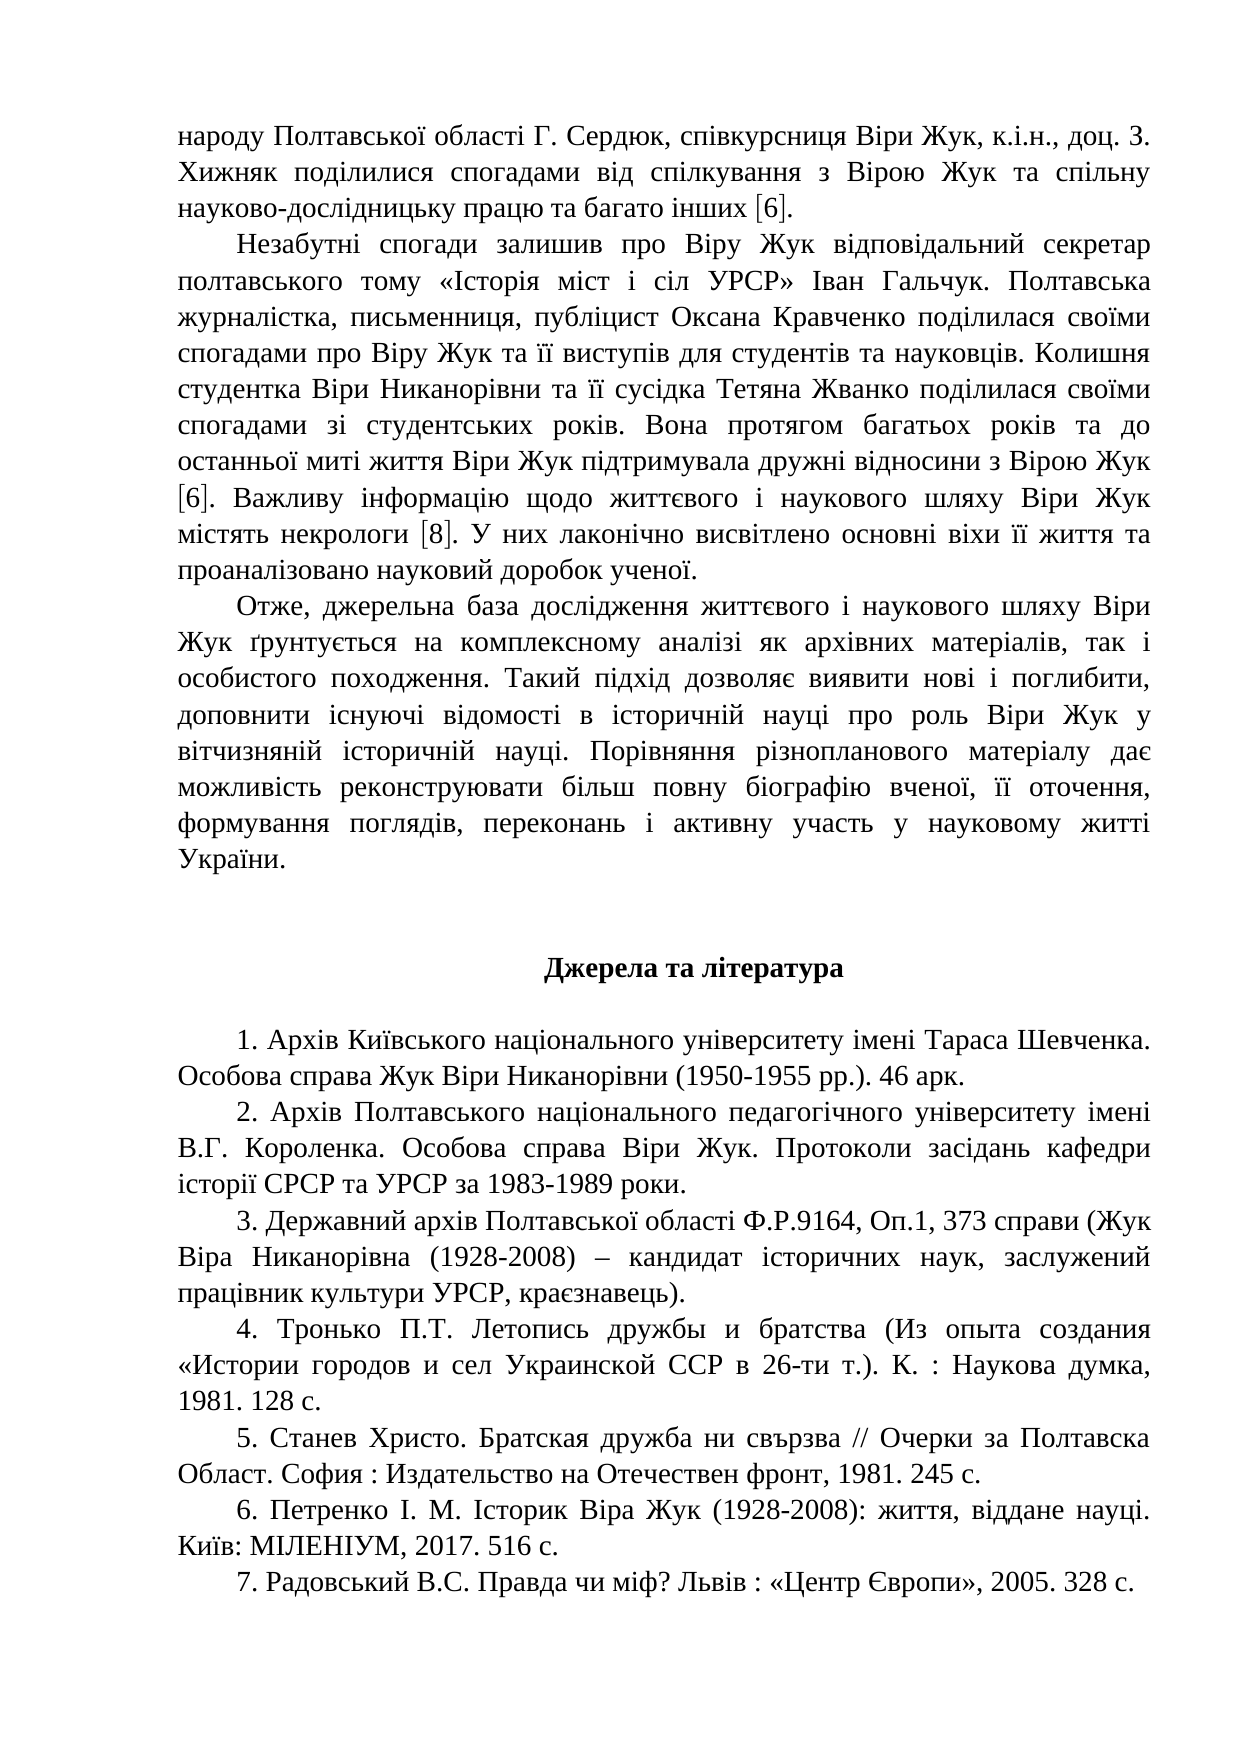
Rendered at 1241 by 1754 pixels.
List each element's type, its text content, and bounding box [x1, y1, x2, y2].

text 7. Радовський В.С. Правда чи міф? Львів : «Центр Європи», 2005. 328 с. [177, 1564, 1152, 1598]
text 6. Петренко І. М. Історик Віра Жук (1928-2008): життя, віддане науці. Київ: МІЛЕНІУМ, 2017. 516 с. [177, 1492, 1152, 1562]
text Незабутні спогади залишив про Віру Жук відповідальний секретар полтавського тому «Історія міст і сіл УРСР» Іван Гальчук. Полтавська журналістка, письменниця, публіцист Оксана Кравченко поділилася своїми спогадами про Віру Жук та її виступів для студентів та науковців. Колишня студентка Віри Никанорівни та її сусідка Тетяна Жванко поділилася своїми спогадами зі студентських років. Вона протягом багатьох років та до останньої миті життя Віри Жук підтримувала дружні відносини з Вірою Жук 6. Важливу інформацію щодо життєвого і наукового шляху Віри Жук містять некрологи 8. У них лаконічно висвітлено основні віхи її життя та проаналізовано науковий доробок ученої. [177, 227, 1152, 586]
text 1. Архів Київського національного університету імені Тараса Шевченка. Особова справа Жук Віри Никанорівни (1950-1955 рр.). 46 арк. [177, 1022, 1152, 1092]
text 2. Архів Полтавського національного педагогічного університету імені В.Г. Короленка. Особова справа Віри Жук. Протоколи засідань кафедри історії СРСР та УРСР за 1983-1989 роки. [177, 1094, 1152, 1200]
text Отже, джерельна база дослідження життєвого і наукового шляху Віри Жук ґрунтується на комплексному аналізі як архівних матеріалів, так і особистого походження. Такий підхід дозволяє виявити нові і поглибити, доповнити існуючі відомості в історичній науці про роль Віри Жук у вітчизняній історичній науці. Порівняння різнопланового матеріалу дає можливість реконструювати більш повну біографію вченої, її оточення, формування поглядів, переконань і активну участь у науковому житті України. [177, 588, 1152, 875]
text 5. Станев Христо. Братская дружба ни свързва // Очерки за Полтавска Област. София : Издательство на Отечествен фронт, 1981. 245 с. [177, 1420, 1152, 1489]
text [177, 118, 1152, 224]
text 4. Тронько П.Т. Летопись дружбы и братства (Из опыта создания «Истории городов и сел Украинской ССР в 26-ти т.). К. : Наукова думка, 1981. 128 с. [177, 1311, 1152, 1417]
text Джерела та література [177, 950, 1152, 983]
text 3. Державний архів Полтавської області Ф.Р.9164, Оп.1, 373 справи (Жук Віра Никанорівна (1928-2008) – кандидат історичних наук, заслужений працівник культури УРСР, краєзнавець). [177, 1203, 1152, 1309]
